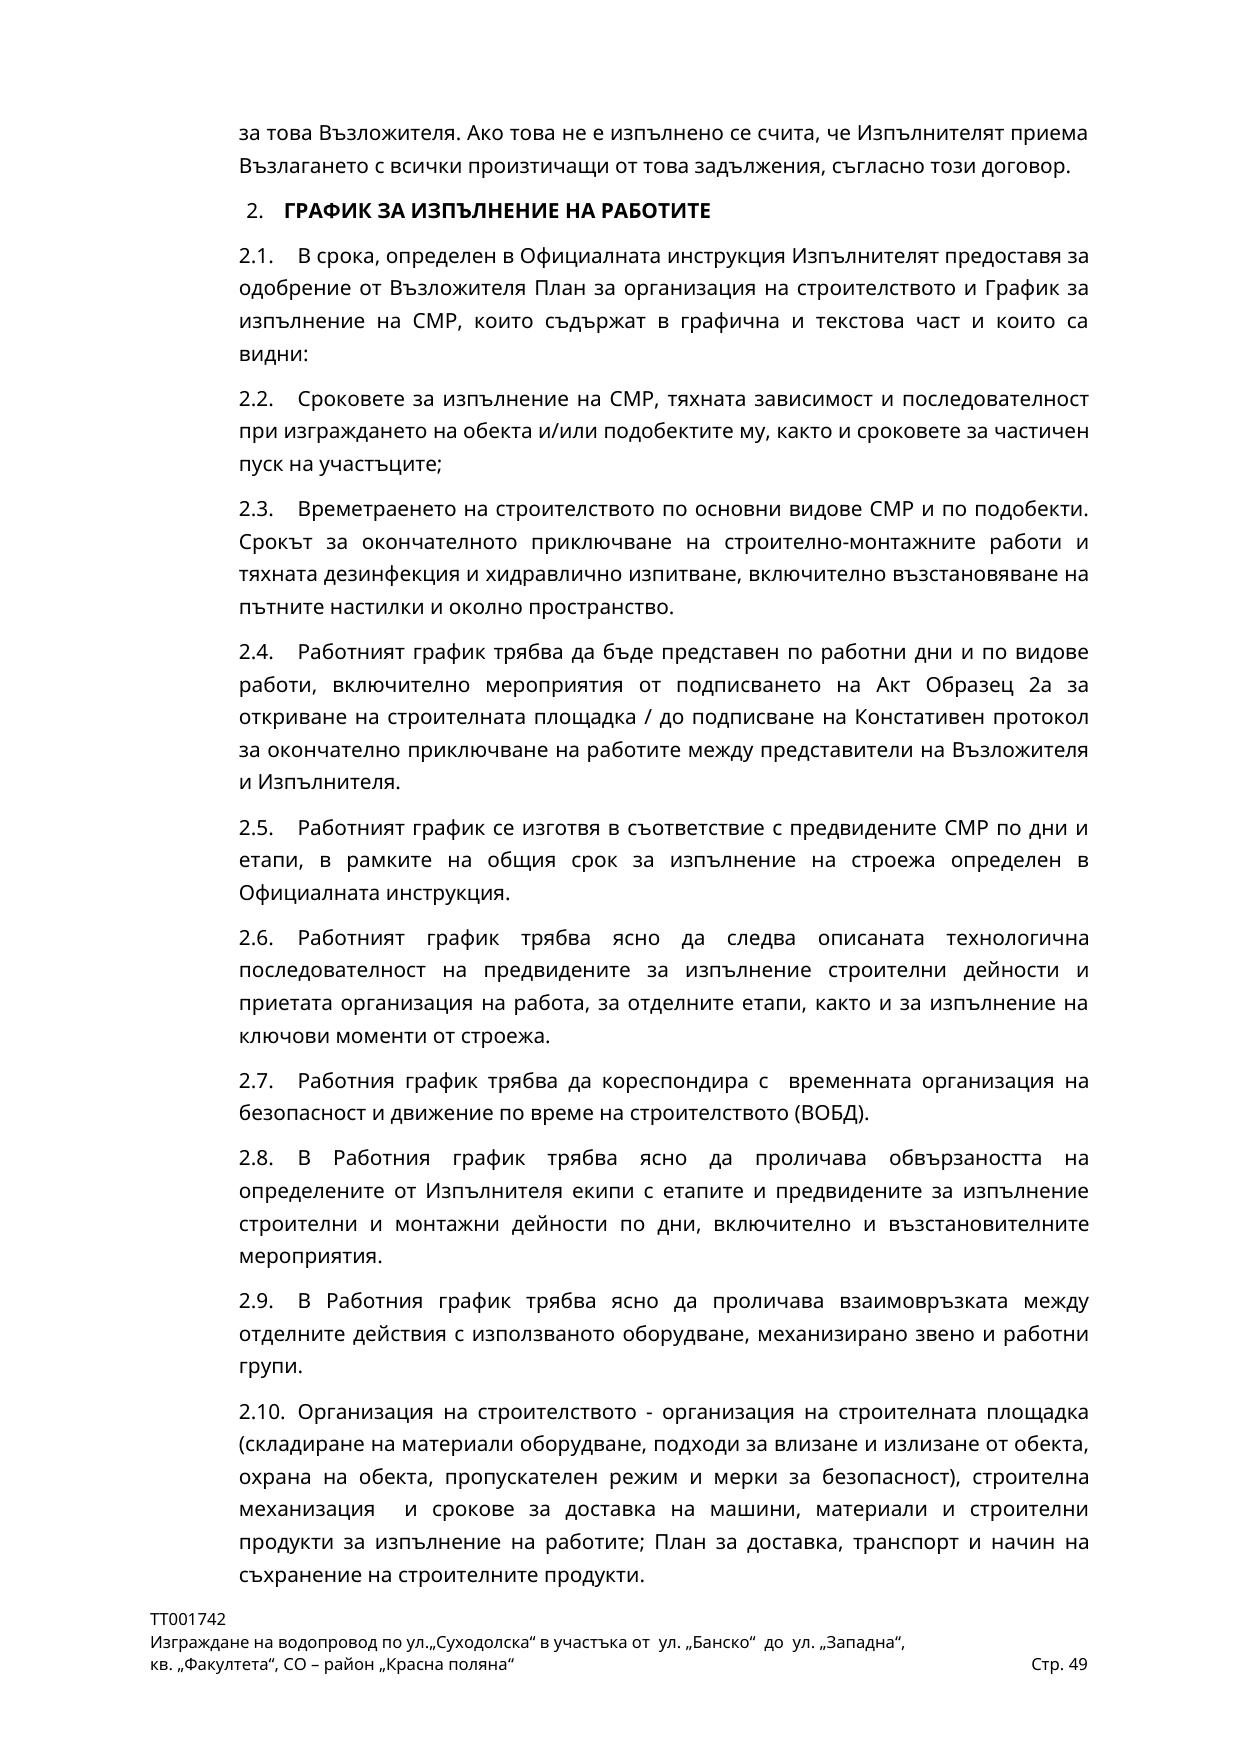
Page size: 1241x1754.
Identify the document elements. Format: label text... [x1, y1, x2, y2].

list Организация на строителството - организация на строителната площадка (складиране на материали оборудване, подходи за влизане и излизане от обекта, охрана на обекта, пропускателен режим и мерки за безопасност), строителна механизация и срокове за доставка на машини, материали и строителни продукти за изпълнение на работите; План за доставка, транспорт и начин на съхранение на строителните продукти. [239, 1397, 1090, 1588]
list В срока, определен в Официалната инструкция Изпълнителят предоставя за одобрение от Възложителя План за организация на строителството и График за изпълнение на СМР, които съдържат в графична и текстова част и които са видни: [239, 241, 1090, 367]
list Работният график трябва ясно да следва описаната технологична последователност на предвидените за изпълнение строителни дейности и приетата организация на работа, за отделните етапи, както и за изпълнение на ключови моменти от строежа. [239, 923, 1090, 1049]
list В Работния график трябва ясно да проличава обвързаността на определените от Изпълнителя екипи с етапите и предвидените за изпълнение строителни и монтажни дейности по дни, включително и възстановителните мероприятия. [239, 1143, 1090, 1270]
list Работния график трябва да кореспондира с временната организация на безопасност и движение по време на строителството (ВОБД). [239, 1066, 1090, 1127]
list Сроковете за изпълнение на СМР, тяхната зависимост и последователност при изграждането на обекта и/или подобектите му, както и сроковете за частичен пуск на участъците; [239, 384, 1090, 477]
list Работният график се изготвя в съответствие с предвидените СМР по дни и етапи, в рамките на общия срок за изпълнение на строежа определен в Официалната инструкция. [239, 813, 1090, 906]
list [239, 118, 1090, 179]
list В Работния график трябва ясно да проличава взаимовръзката между отделните действия с използваното оборудване, механизирано звено и работни групи. [239, 1286, 1090, 1380]
list Времетраенето на строителството по основни видове СМР и по подобекти. Срокът за окончателното приключване на строително-монтажните работи и тяхната дезинфекция и хидравлично изпитване, включително възстановяване на пътните настилки и околно пространство. [239, 494, 1090, 620]
list Работният график трябва да бъде представен по работни дни и по видове работи, включително мероприятия от подписването на Акт Образец 2а за откриване на строителната площадка / до подписване на Констативен протокол за окончателно приключване на работите между представители на Възложителя и Изпълнителя. [239, 637, 1090, 796]
list ГРАФИК ЗА ИЗПЪЛНЕНИЕ НА РАБОТИТЕ [246, 196, 1090, 224]
